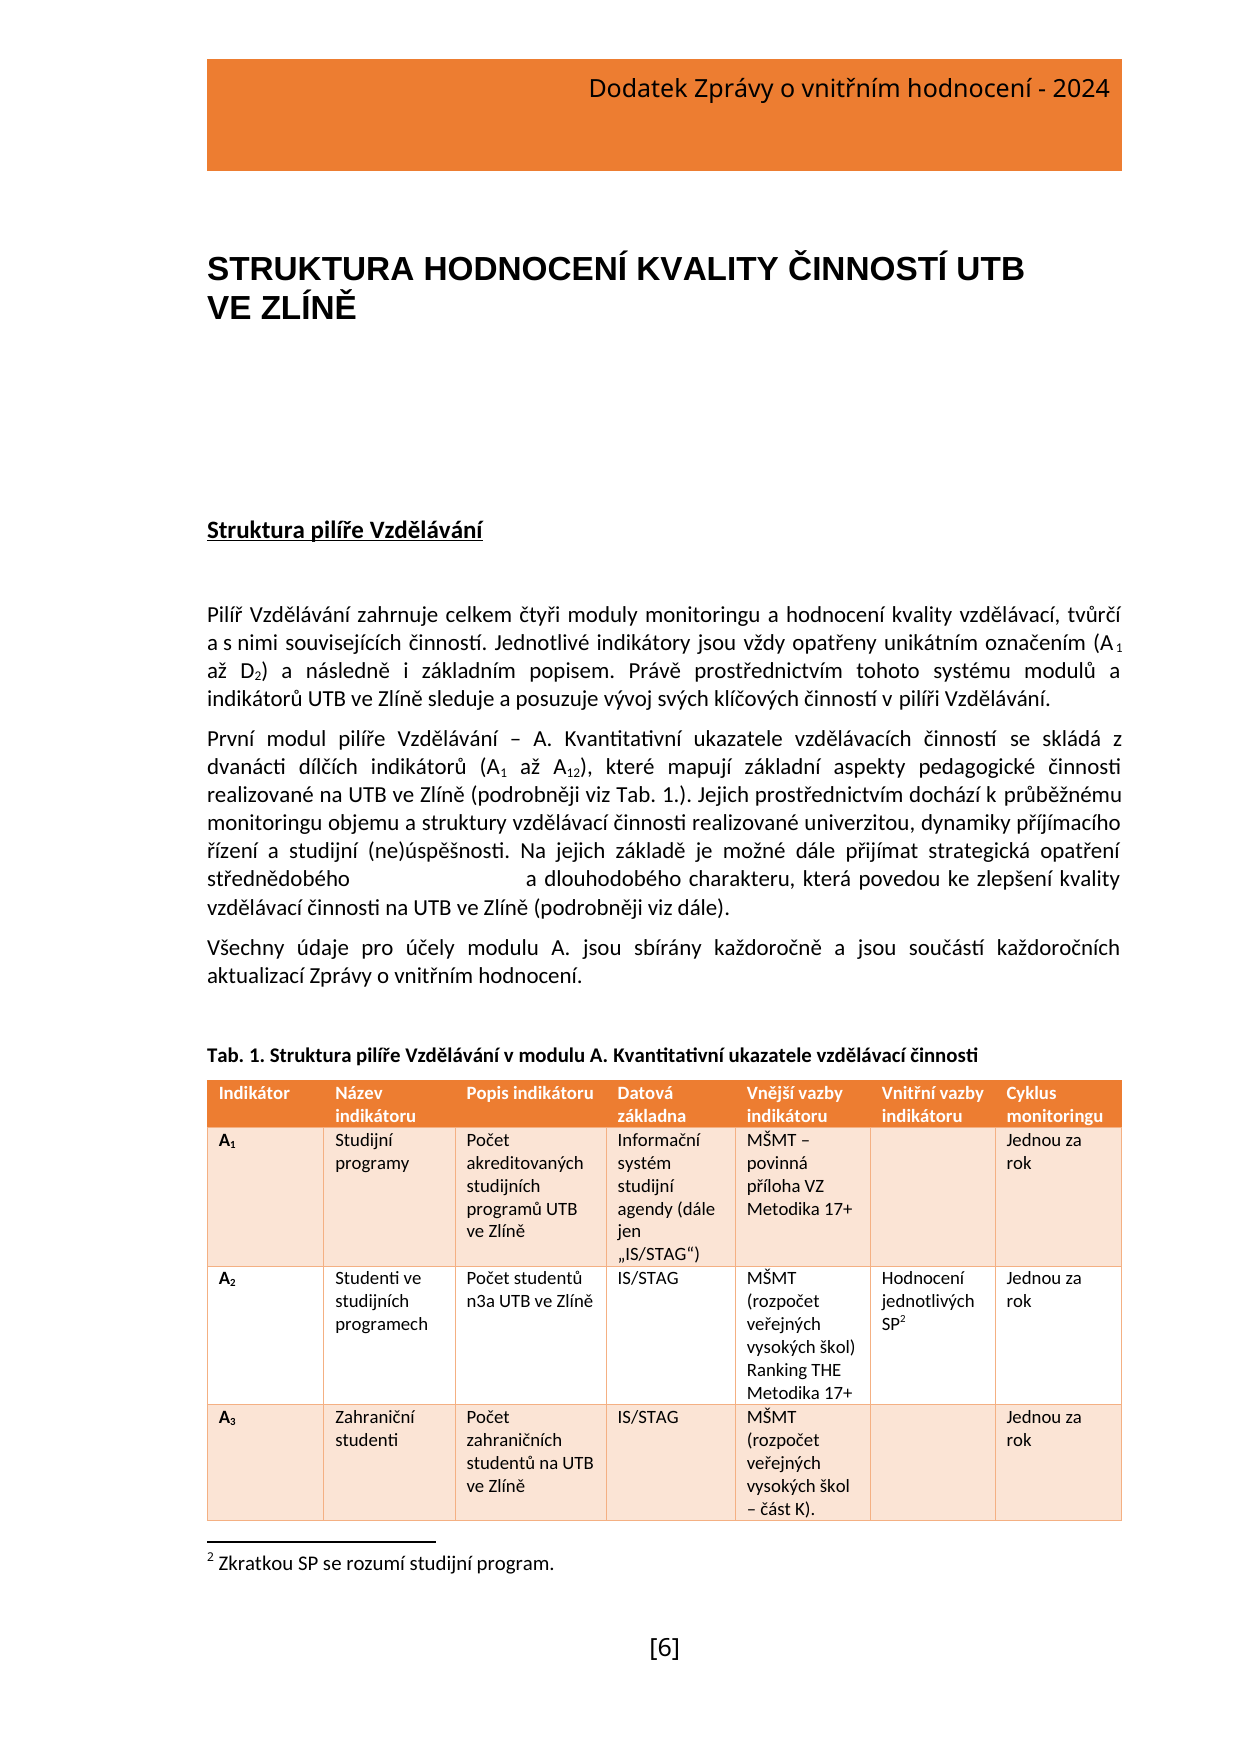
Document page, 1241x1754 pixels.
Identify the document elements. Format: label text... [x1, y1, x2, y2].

table_cell Studijní programy [324, 1128, 455, 1266]
table_cell IS/STAG [607, 1267, 735, 1404]
table_header Název indikátoru [324, 1081, 455, 1127]
table_cell Jednou za rok [996, 1405, 1121, 1520]
table_cell Jednou za rok [996, 1267, 1121, 1404]
table_header Vnější vazby indikátoru [736, 1081, 870, 1127]
table_cell Zahraniční studenti [324, 1405, 455, 1520]
table_cell Studenti ve studijních programech [324, 1267, 455, 1404]
table_cell Hodnocení jednotlivých SP [871, 1267, 995, 1404]
table_cell Informační systém studijní agendy (dále jen „IS/STAG“) [607, 1128, 735, 1266]
text Pilíř Vzdělávání zahrnuje celkem čtyři moduly monitoringu a hodnocení kvality vzdělávací, tvůrčí a s nimi souvisejících činností. Jednotlivé indikátory jsou vždy opatřeny unikátním označením (A1 až D2) a následně i základním popisem. Právě prostřednictvím tohoto systému modulů a indikátorů UTB ve Zlíně sleduje a posuzuje vývoj svých klíčových činností v pilíři Vzdělávání. [207, 600, 1122, 712]
text Všechny údaje pro účely modulu A. jsou sbírány každoročně a jsou součástí každoročních aktualizací Zprávy o vnitřním hodnocení. [207, 933, 1122, 989]
table_cell A2 [208, 1267, 323, 1404]
table_cell MŠMT (rozpočet veřejných vysokých škol) Ranking THE Metodika 17+ [736, 1267, 870, 1404]
table_cell [871, 1405, 995, 1520]
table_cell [736, 1405, 870, 1520]
text Struktura pilíře Vzdělávání [207, 514, 1122, 544]
table_cell Jednou za rok [996, 1128, 1121, 1266]
text Tab. 1. Struktura pilíře Vzdělávání v modulu A. Kvantitativní ukazatele vzdělávací činnosti [207, 1042, 1122, 1068]
table_header Indikátor [208, 1081, 323, 1127]
text struktura hodnocení kvality činností UTB ve Zlíně [207, 249, 1122, 326]
table_header Cyklus monitoringu [996, 1081, 1121, 1127]
table_header Vnitřní vazby indikátoru [871, 1081, 995, 1127]
table_cell IS/STAG [607, 1405, 735, 1520]
table_cell A3 [208, 1405, 323, 1520]
table_header Datová základna [607, 1081, 735, 1127]
text První modul pilíře Vzdělávání – A. Kvantitativní ukazatele vzdělávacích činností se skládá z dvanácti dílčích indikátorů (A1 až A12), které mapují základní aspekty pedagogické činnosti realizované na UTB ve Zlíně (podrobněji viz Tab. 1.). Jejich prostřednictvím dochází k průběžnému monitoringu objemu a struktury vzdělávací činnosti realizované univerzitou, dynamiky příjímacího řízení a studijní (ne)úspěšnosti. Na jejich základě je možné dále přijímat strategická opatření střednědobého a dlouhodobého charakteru, která povedou ke zlepšení kvality vzdělávací činnosti na UTB ve Zlíně (podrobněji viz dále). [207, 724, 1122, 921]
table_cell Počet akreditovaných studijních programů UTB ve Zlíně [456, 1128, 606, 1266]
table_cell Počet studentů n3a UTB ve Zlíně [456, 1267, 606, 1404]
table_header Popis indikátoru [456, 1081, 606, 1127]
table_cell MŠMT – povinná příloha VZ Metodika 17+ [736, 1128, 870, 1266]
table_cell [456, 1405, 606, 1520]
table_cell [871, 1128, 995, 1266]
table_cell A1 [208, 1128, 323, 1266]
